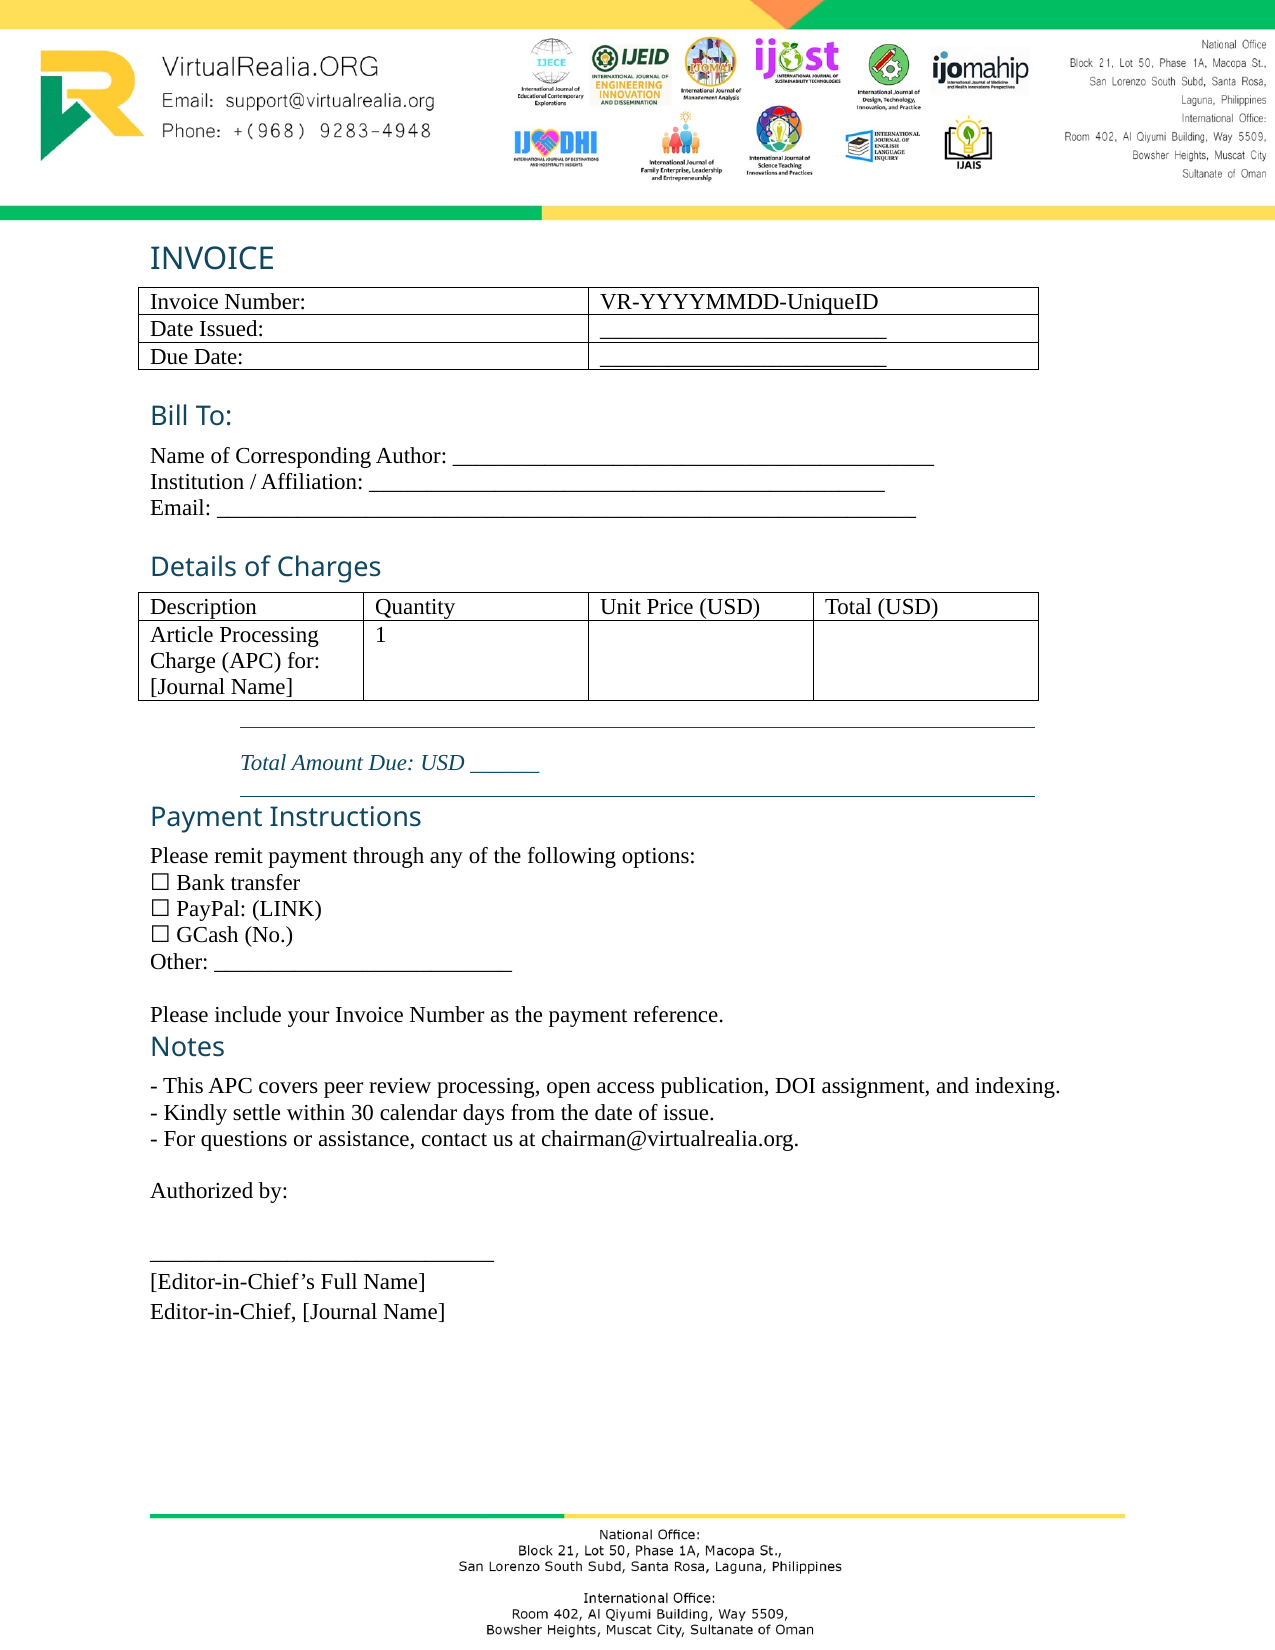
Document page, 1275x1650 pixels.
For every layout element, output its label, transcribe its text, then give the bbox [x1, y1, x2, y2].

text Name of Corresponding Author: __________________________________________ [150, 442, 1125, 468]
table_cell _________________________ [589, 343, 1038, 369]
subtitle Notes [150, 1027, 1125, 1064]
text Email: _____________________________________________________________ [150, 494, 1125, 521]
table_cell [814, 621, 1038, 700]
table_cell 1 [364, 621, 588, 700]
text Institution / Affiliation: _____________________________________________ [150, 468, 1125, 494]
text Please include your Invoice Number as the payment reference. [150, 1001, 1125, 1027]
text Authorized by: ______________________________ [Editor-in-Chief’s Full Name] Editor-in-Chief, [Journal Name] [150, 1178, 1125, 1325]
text Total Amount Due: USD ______ [240, 728, 1035, 796]
table_header Invoice Number: [139, 288, 588, 314]
table_header Description [139, 593, 363, 620]
subtitle INVOICE [150, 236, 1125, 278]
subtitle Payment Instructions [150, 797, 1125, 834]
subtitle Bill To: [150, 396, 1125, 433]
table_header Total (USD) [814, 593, 1038, 620]
text Please remit payment through any of the following options: ☐ Bank transfer ☐ PayPal: (LINK) ☐ GCash (No.) [150, 842, 1125, 948]
subtitle Details of Charges [150, 547, 1125, 584]
table_header Unit Price (USD) [589, 593, 813, 620]
table_cell _________________________ [589, 315, 1038, 342]
picture [150, 1514, 1125, 1650]
table_header Quantity [364, 593, 588, 620]
text - This APC covers peer review processing, open access publication, DOI assignment, and indexing. - Kindly settle within 30 calendar days from the date of issue. - For questions or assistance, contact us at chairman@virtualrealia.org. [150, 1072, 1125, 1151]
text Other: __________________________ [150, 948, 1125, 974]
table_cell Date Issued: [139, 315, 588, 342]
table_cell Article Processing Charge (APC) for: [Journal Name] [139, 621, 363, 700]
table_header VR-YYYYMMDD-UniqueID [589, 288, 1038, 314]
picture [0, 0, 1275, 236]
table_cell [589, 621, 813, 700]
table_cell Due Date: [139, 343, 588, 369]
